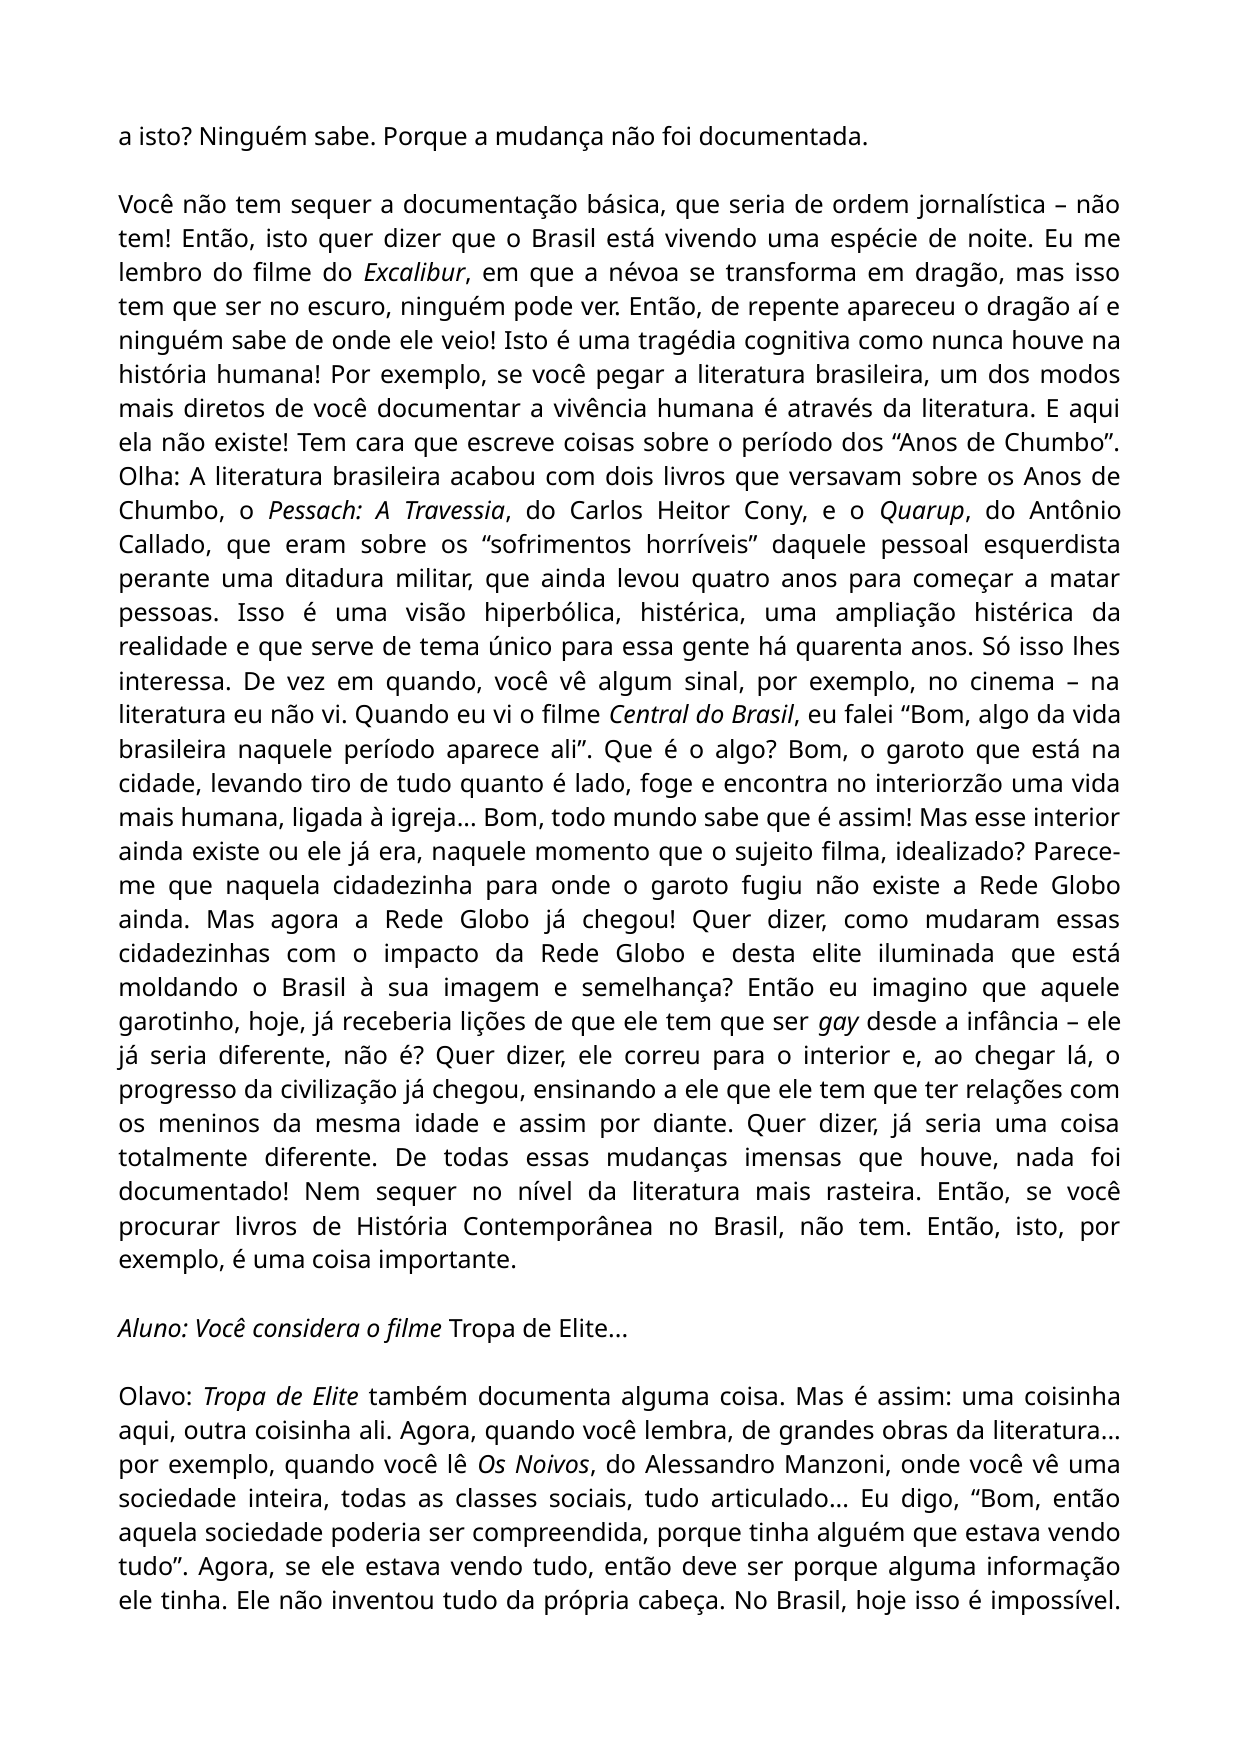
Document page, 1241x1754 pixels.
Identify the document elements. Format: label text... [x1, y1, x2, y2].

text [118, 118, 1122, 152]
text Aluno: Você considera o filme Tropa de Elite... [118, 1310, 1122, 1344]
text Você não tem sequer a documentação básica, que seria de ordem jornalística – não tem! Então, isto quer dizer que o Brasil está vivendo uma espécie de noite. Eu me lembro do filme do Excalibur, em que a névoa se transforma em dragão, mas isso tem que ser no escuro, ninguém pode ver. Então, de repente apareceu o dragão aí e ninguém sabe de onde ele veio! Isto é uma tragédia cognitiva como nunca houve na história humana! Por exemplo, se você pegar a literatura brasileira, um dos modos mais diretos de você documentar a vivência humana é através da literatura. E aqui ela não existe! Tem cara que escreve coisas sobre o período dos “Anos de Chumbo”. Olha: A literatura brasileira acabou com dois livros que versavam sobre os Anos de Chumbo, o Pessach: A Travessia, do Carlos Heitor Cony, e o Quarup, do Antônio Callado, que eram sobre os “sofrimentos horríveis” daquele pessoal esquerdista perante uma ditadura militar, que ainda levou quatro anos para começar a matar pessoas. Isso é uma visão hiperbólica, histérica, uma ampliação histérica da realidade e que serve de tema único para essa gente há quarenta anos. Só isso lhes interessa. De vez em quando, você vê algum sinal, por exemplo, no cinema – na literatura eu não vi. Quando eu vi o filme Central do Brasil, eu falei “Bom, algo da vida brasileira naquele período aparece ali”. Que é o algo? Bom, o garoto que está na cidade, levando tiro de tudo quanto é lado, foge e encontra no interiorzão uma vida mais humana, ligada à igreja... Bom, todo mundo sabe que é assim! Mas esse interior ainda existe ou ele já era, naquele momento que o sujeito filma, idealizado? Parece-me que naquela cidadezinha para onde o garoto fugiu não existe a Rede Globo ainda. Mas agora a Rede Globo já chegou! Quer dizer, como mudaram essas cidadezinhas com o impacto da Rede Globo e desta elite iluminada que está moldando o Brasil à sua imagem e semelhança? Então eu imagino que aquele garotinho, hoje, já receberia lições de que ele tem que ser gay desde a infância – ele já seria diferente, não é? Quer dizer, ele correu para o interior e, ao chegar lá, o progresso da civilização já chegou, ensinando a ele que ele tem que ter relações com os meninos da mesma idade e assim por diante. Quer dizer, já seria uma coisa totalmente diferente. De todas essas mudanças imensas que houve, nada foi documentado! Nem sequer no nível da literatura mais rasteira. Então, se você procurar livros de História Contemporânea no Brasil, não tem. Então, isto, por exemplo, é uma coisa importante. [118, 186, 1122, 1276]
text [118, 1378, 1122, 1617]
